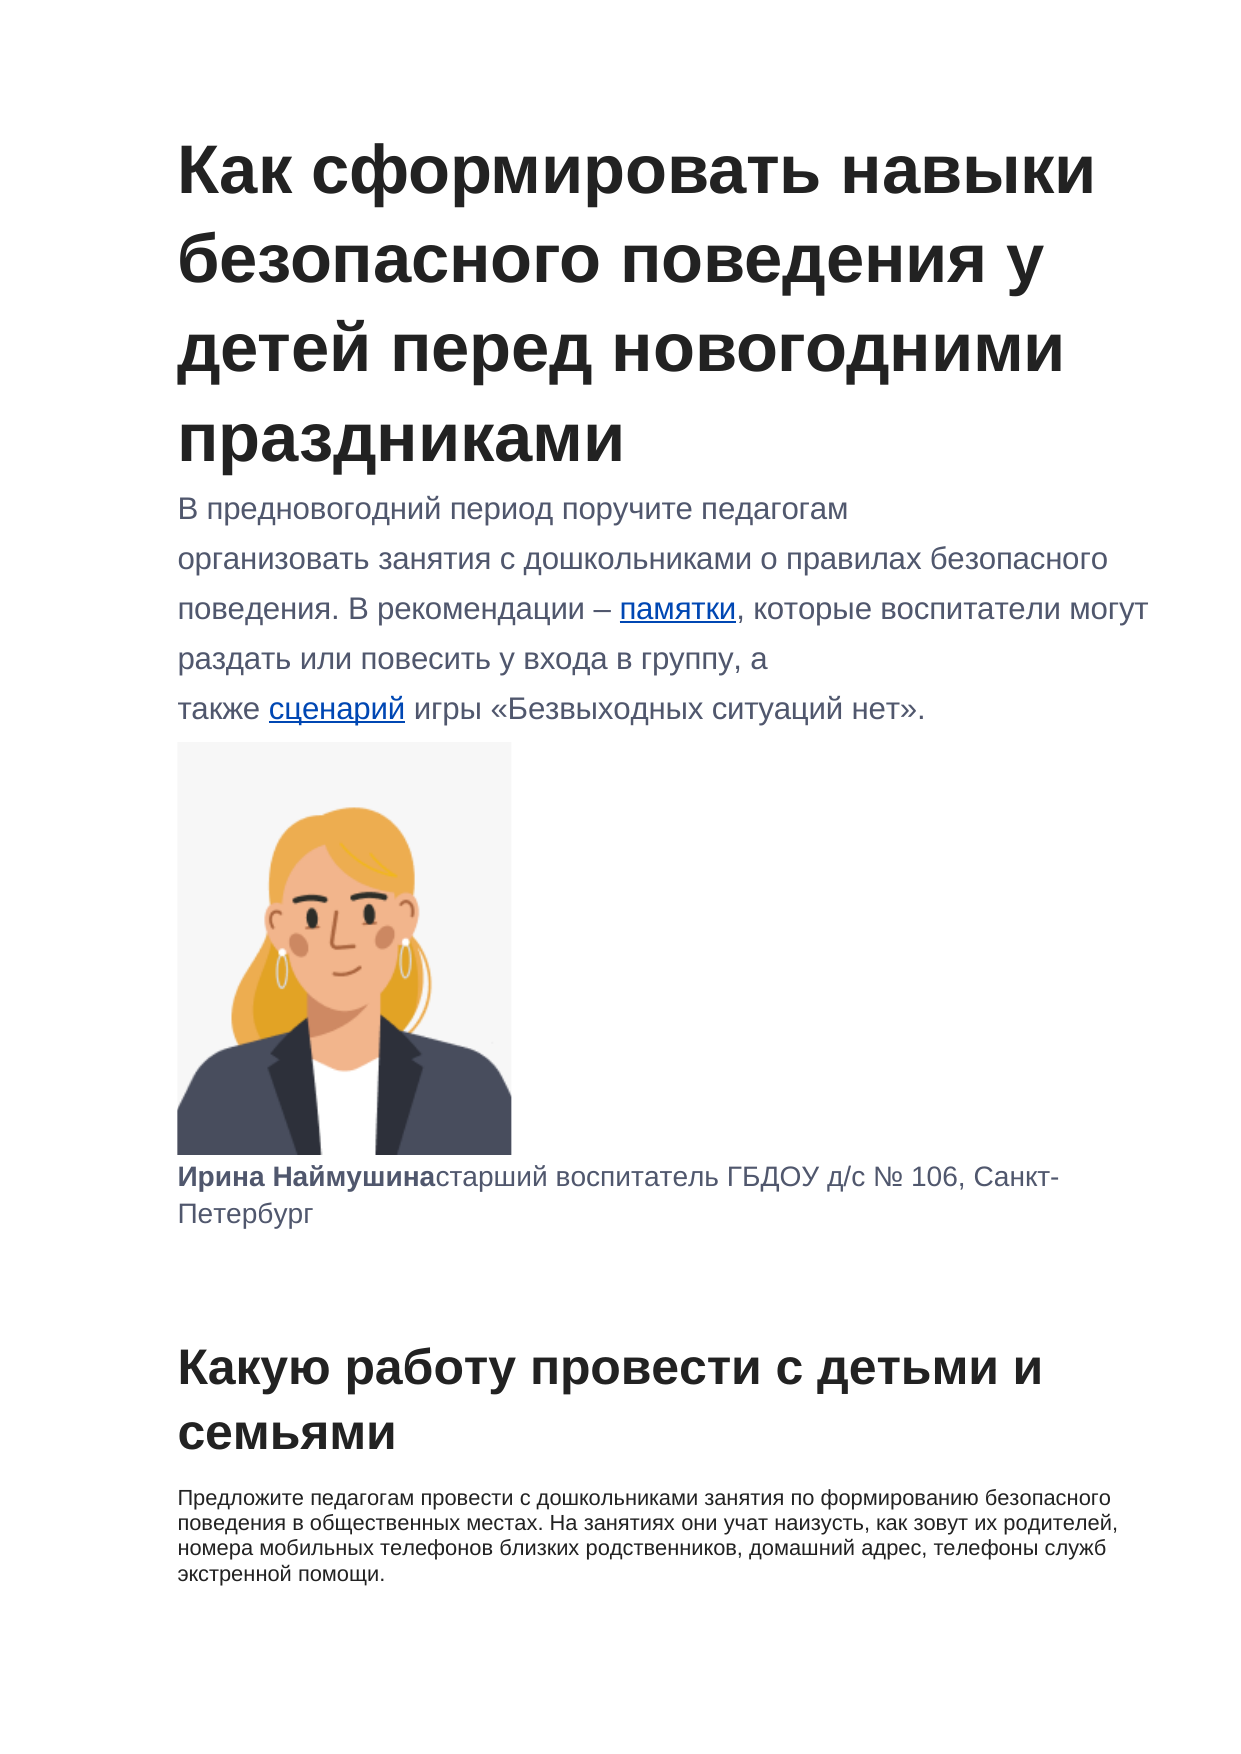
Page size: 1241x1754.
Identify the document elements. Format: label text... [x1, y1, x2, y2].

text В предновогодний период поручите педагогам организовать занятия с дошкольниками о правилах безопасного поведения. В рекомендации – памятки, которые воспитатели могут раздать или повесить у входа в группу, а также сценарий игры «Безвыходных ситуаций нет». [177, 476, 1152, 726]
text Как сформировать навыки безопасного поведения у детей перед новогодними праздниками [177, 118, 1152, 476]
text Какую работу провести с детьми и семьями [177, 1330, 1152, 1460]
text Ирина Наймушинастарший воспитатель ГБДОУ д/с № 106, Санкт-Петербург [177, 1155, 1152, 1230]
picture [177, 742, 512, 1155]
text Предложите педагогам провести с дошкольниками занятия по формированию безопасного поведения в общественных местах. На занятиях они учат наизусть, как зовут их родителей, номера мобильных телефонов близких родственников, домашний адрес, телефоны служб экстренной помощи. [177, 1485, 1152, 1586]
